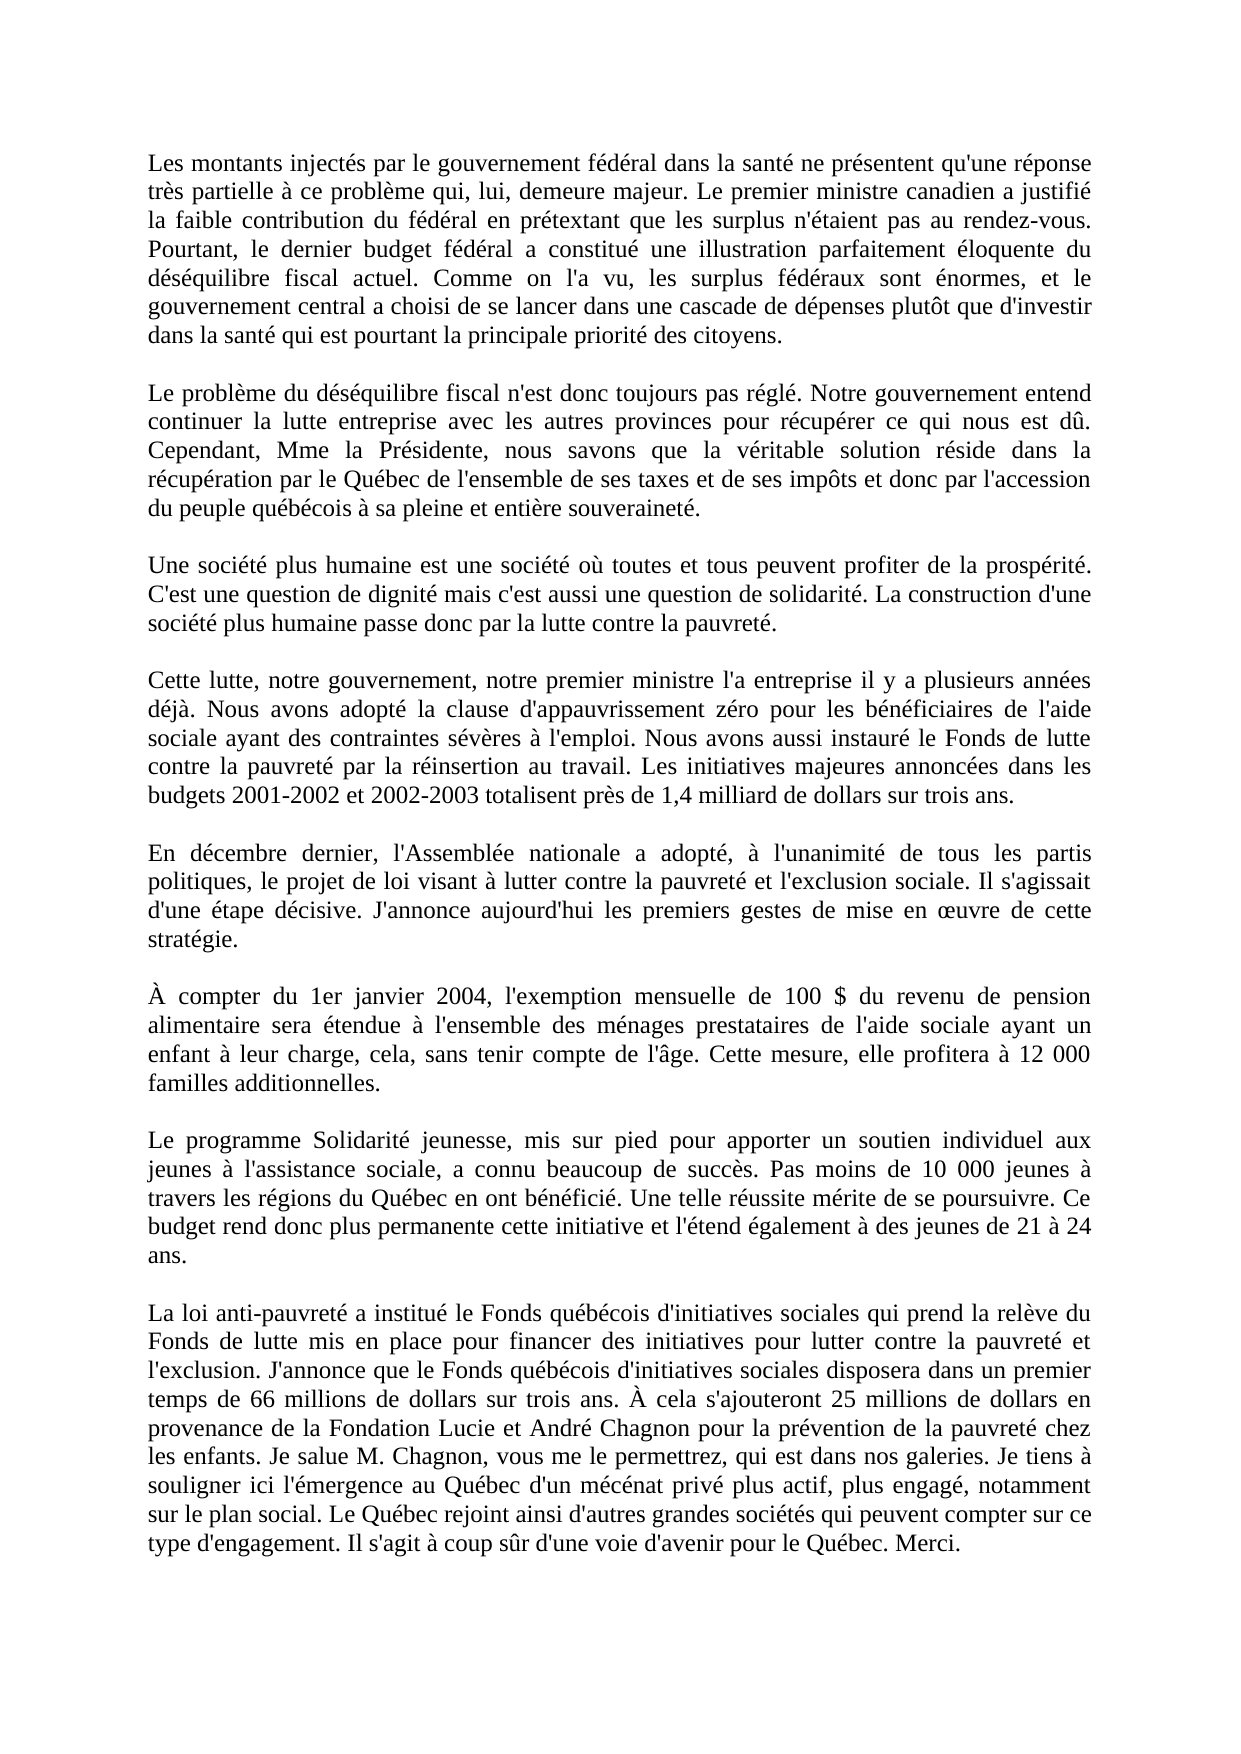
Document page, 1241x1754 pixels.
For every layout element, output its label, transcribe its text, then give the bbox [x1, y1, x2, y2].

text En décembre dernier, l'Assemblée nationale a adopté, à l'unanimité de tous les partis politiques, le projet de loi visant à lutter contre la pauvreté et l'exclusion sociale. Il s'agissait d'une étape décisive. J'annonce aujourd'hui les premiers gestes de mise en œuvre de cette stratégie. [148, 838, 1093, 953]
text Une société plus humaine est une société où toutes et tous peuvent profiter de la prospérité. C'est une question de dignité mais c'est aussi une question de solidarité. La construction d'une société plus humaine passe donc par la lutte contre la pauvreté. [148, 550, 1093, 636]
text Le problème du déséquilibre fiscal n'est donc toujours pas réglé. Notre gouvernement entend continuer la lutte entreprise avec les autres provinces pour récupérer ce qui nous est dû. Cependant, Mme la Présidente, nous savons que la véritable solution réside dans la récupération par le Québec de l'ensemble de ses taxes et de ses impôts et donc par l'accession du peuple québécois à sa pleine et entière souveraineté. [148, 378, 1093, 521]
text Les montants injectés par le gouvernement fédéral dans la santé ne présentent qu'une réponse très partielle à ce problème qui, lui, demeure majeur. Le premier ministre canadien a justifié la faible contribution du fédéral en prétextant que les surplus n'étaient pas au rendez-vous. Pourtant, le dernier budget fédéral a constitué une illustration parfaitement éloquente du déséquilibre fiscal actuel. Comme on l'a vu, les surplus fédéraux sont énormes, et le gouvernement central a choisi de se lancer dans une cascade de dépenses plutôt que d'investir dans la santé qui est pourtant la principale priorité des citoyens. [148, 148, 1093, 349]
text Le programme Solidarité jeunesse, mis sur pied pour apporter un soutien individuel aux jeunes à l'assistance sociale, a connu beaucoup de succès. Pas moins de 10 000 jeunes à travers les régions du Québec en ont bénéficié. Une telle réussite mérite de se poursuivre. Ce budget rend donc plus permanente cette initiative et l'étend également à des jeunes de 21 à 24 ans. [148, 1125, 1093, 1269]
text À compter du 1er janvier 2004, l'exemption mensuelle de 100 $ du revenu de pension alimentaire sera étendue à l'ensemble des ménages prestataires de l'aide sociale ayant un enfant à leur charge, cela, sans tenir compte de l'âge. Cette mesure, elle profitera à 12 000 familles additionnelles. [148, 981, 1093, 1096]
text La loi anti-pauvreté a institué le Fonds québécois d'initiatives sociales qui prend la relève du Fonds de lutte mis en place pour financer des initiatives pour lutter contre la pauvreté et l'exclusion. J'annonce que le Fonds québécois d'initiatives sociales disposera dans un premier temps de 66 millions de dollars sur trois ans. À cela s'ajouteront 25 millions de dollars en provenance de la Fondation Lucie et André Chagnon pour la prévention de la pauvreté chez les enfants. Je salue M. Chagnon, vous me le permettrez, qui est dans nos galeries. Je tiens à souligner ici l'émergence au Québec d'un mécénat privé plus actif, plus engagé, notamment sur le plan social. Le Québec rejoint ainsi d'autres grandes sociétés qui peuvent compter sur ce type d'engagement. Il s'agit à coup sûr d'une voie d'avenir pour le Québec. Merci. [148, 1298, 1093, 1556]
text Cette lutte, notre gouvernement, notre premier ministre l'a entreprise il y a plusieurs années déjà. Nous avons adopté la clause d'appauvrissement zéro pour les bénéficiaires de l'aide sociale ayant des contraintes sévères à l'emploi. Nous avons aussi instauré le Fonds de lutte contre la pauvreté par la réinsertion au travail. Les initiatives majeures annoncées dans les budgets 2001-2002 et 2002-2003 totalisent près de 1,4 milliard de dollars sur trois ans. [148, 665, 1093, 809]
